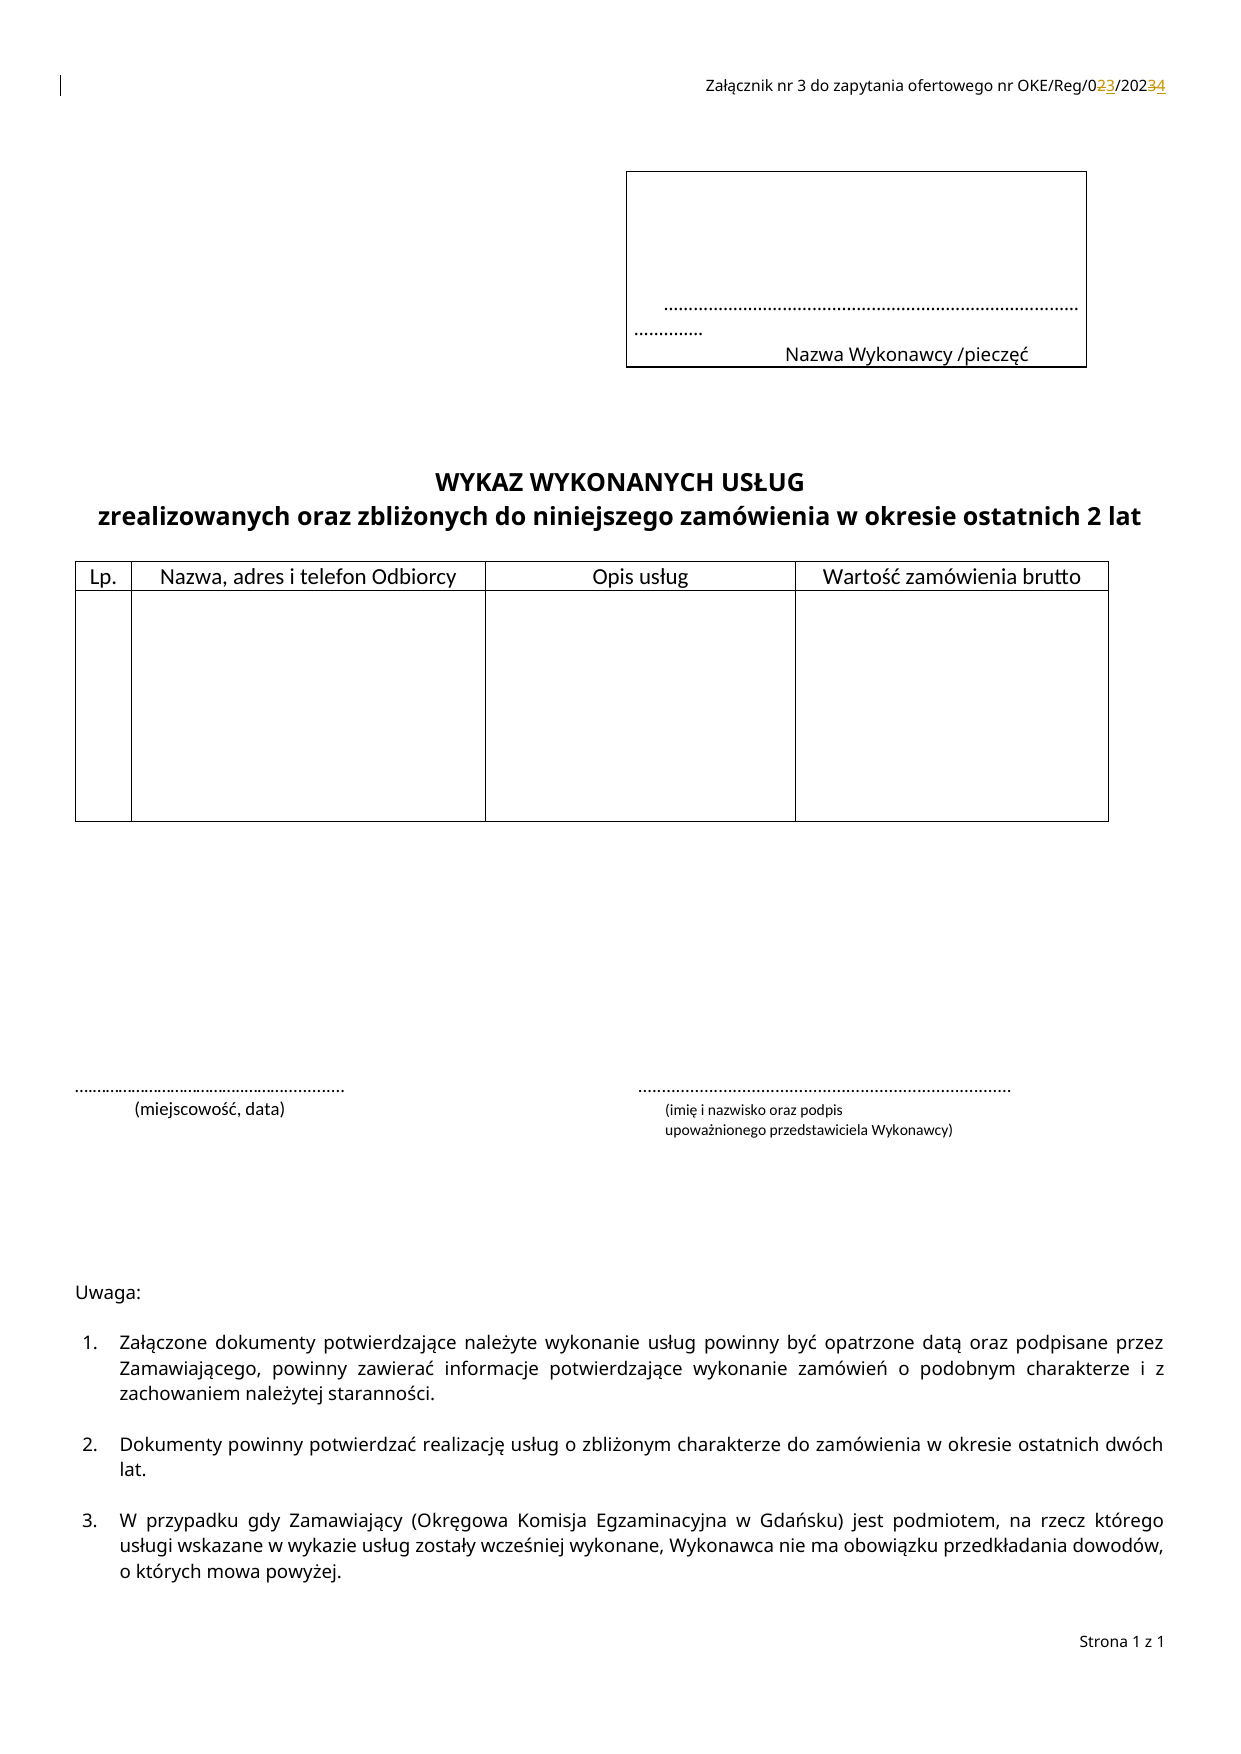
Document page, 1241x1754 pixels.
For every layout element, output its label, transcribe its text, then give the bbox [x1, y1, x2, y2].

table_cell [132, 591, 485, 821]
table_header Nazwa, adres i telefon Odbiorcy [132, 562, 485, 590]
text upoważnionego przedstawiciela Wykonawcy) [591, 1120, 1165, 1139]
table_header Lp. [76, 562, 131, 590]
text zrealizowanych oraz zbliżonych do niniejszego zamówienia w okresie ostatnich 2 lat [75, 499, 1165, 533]
table_cell [796, 591, 1108, 821]
list Dokumenty powinny potwierdzać realizację usług o zbliżonym charakterze do zamówienia w okresie ostatnich dwóch lat. [82, 1431, 1165, 1482]
text Załącznik nr 3 do zapytania ofertowego nr OKE/Reg/0/202 [75, 75, 1165, 96]
table_header Opis usług [486, 562, 795, 590]
text WYKAZ WYKONANYCH USŁUG [75, 465, 1165, 499]
table_cell [76, 591, 131, 821]
table_cell [486, 591, 795, 821]
list Załączone dokumenty potwierdzające należyte wykonanie usług powinny być opatrzone datą oraz podpisane przez Zamawiającego, powinny zawierać informacje potwierdzające wykonanie zamówień o podobnym charakterze i z zachowaniem należytej staranności. [82, 1329, 1165, 1406]
table_header Wartość zamówienia brutto [796, 562, 1108, 590]
text Uwaga: [75, 1279, 1165, 1305]
text ….……………………………..………............. ............................................................................... [75, 1074, 1165, 1097]
table_header ………………………………………………………………………………..…… Nazwa Wykonawcy /pieczęć [627, 172, 1086, 366]
list W przypadku gdy Zamawiający (Okręgowa Komisja Egzaminacyjna w Gdańsku) jest podmiotem, na rzecz którego usługi wskazane w wykazie usług zostały wcześniej wykonane, Wykonawca nie ma obowiązku przedkładania dowodów, o których mowa powyżej. [82, 1507, 1165, 1584]
text (miejscowość, data) (imię i nazwisko oraz podpis [75, 1097, 1165, 1120]
